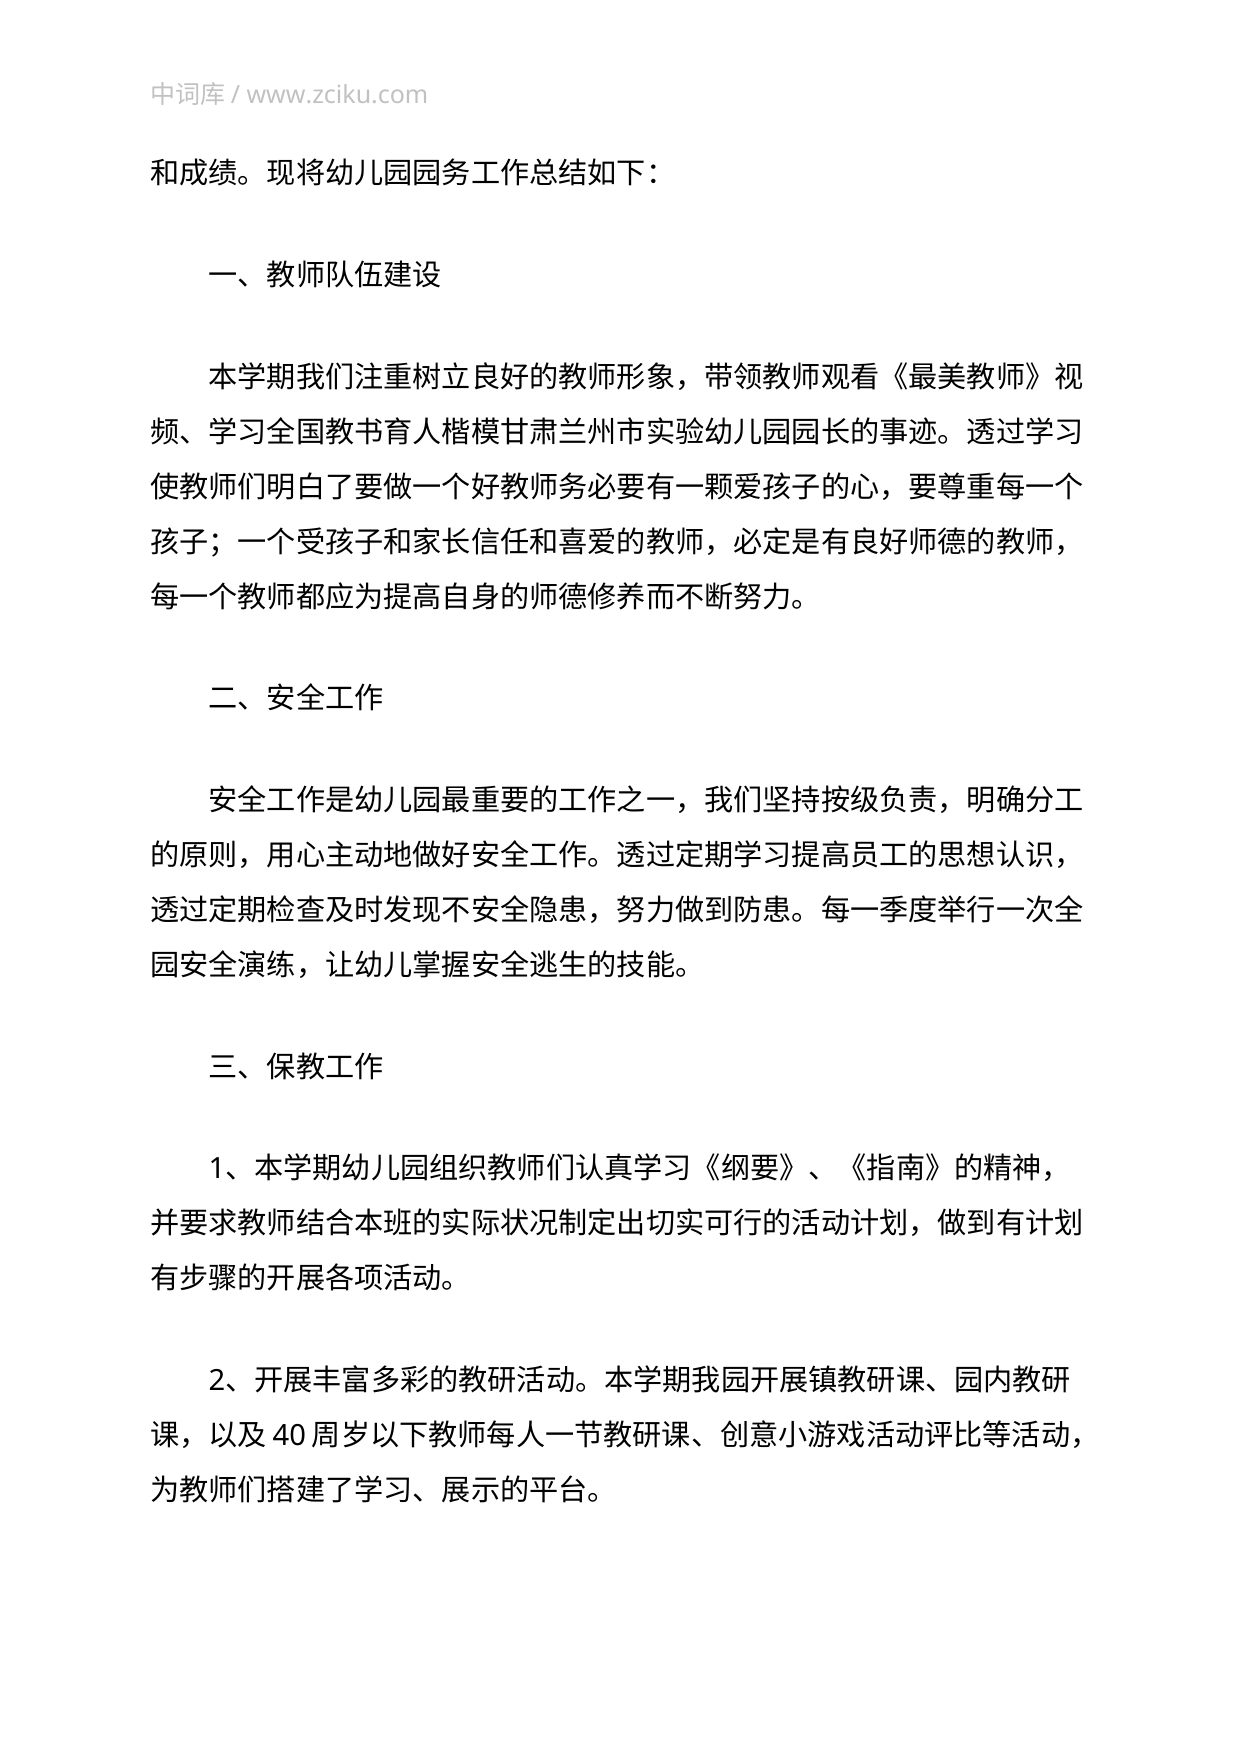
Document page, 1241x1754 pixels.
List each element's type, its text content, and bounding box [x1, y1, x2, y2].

text 本学期我们注重树立良好的教师形象，带领教师观看《最美教师》视频、学习全国教书育人楷模甘肃兰州市实验幼儿园园长的事迹。透过学习使教师们明白了要做一个好教师务必要有一颗爱孩子的心，要尊重每一个孩子；一个受孩子和家长信任和喜爱的教师，必定是有良好师德的教师，每一个教师都应为提高自身的师德修养而不断努力。 [150, 353, 1090, 615]
text 二、安全工作 [150, 675, 1090, 717]
text 一、教师队伍建设 [150, 252, 1090, 294]
text 安全工作是幼儿园最重要的工作之一，我们坚持按级负责，明确分工的原则，用心主动地做好安全工作。透过定期学习提高员工的思想认识，透过定期检查及时发现不安全隐患，努力做到防患。每一季度举行一次全园安全演练，让幼儿掌握安全逃生的技能。 [150, 777, 1090, 984]
text 1、本学期幼儿园组织教师们认真学习《纲要》、《指南》的精神，并要求教师结合本班的实际状况制定出切实可行的活动计划，做到有计划有步骤的开展各项活动。 [150, 1145, 1090, 1297]
text 2、开展丰富多彩的教研活动。本学期我园开展镇教研课、园内教研课，以及40周岁以下教师每人一节教研课、创意小游戏活动评比等活动，为教师们搭建了学习、展示的平台。 [150, 1357, 1090, 1509]
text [150, 150, 1090, 192]
text 三、保教工作 [150, 1043, 1090, 1085]
